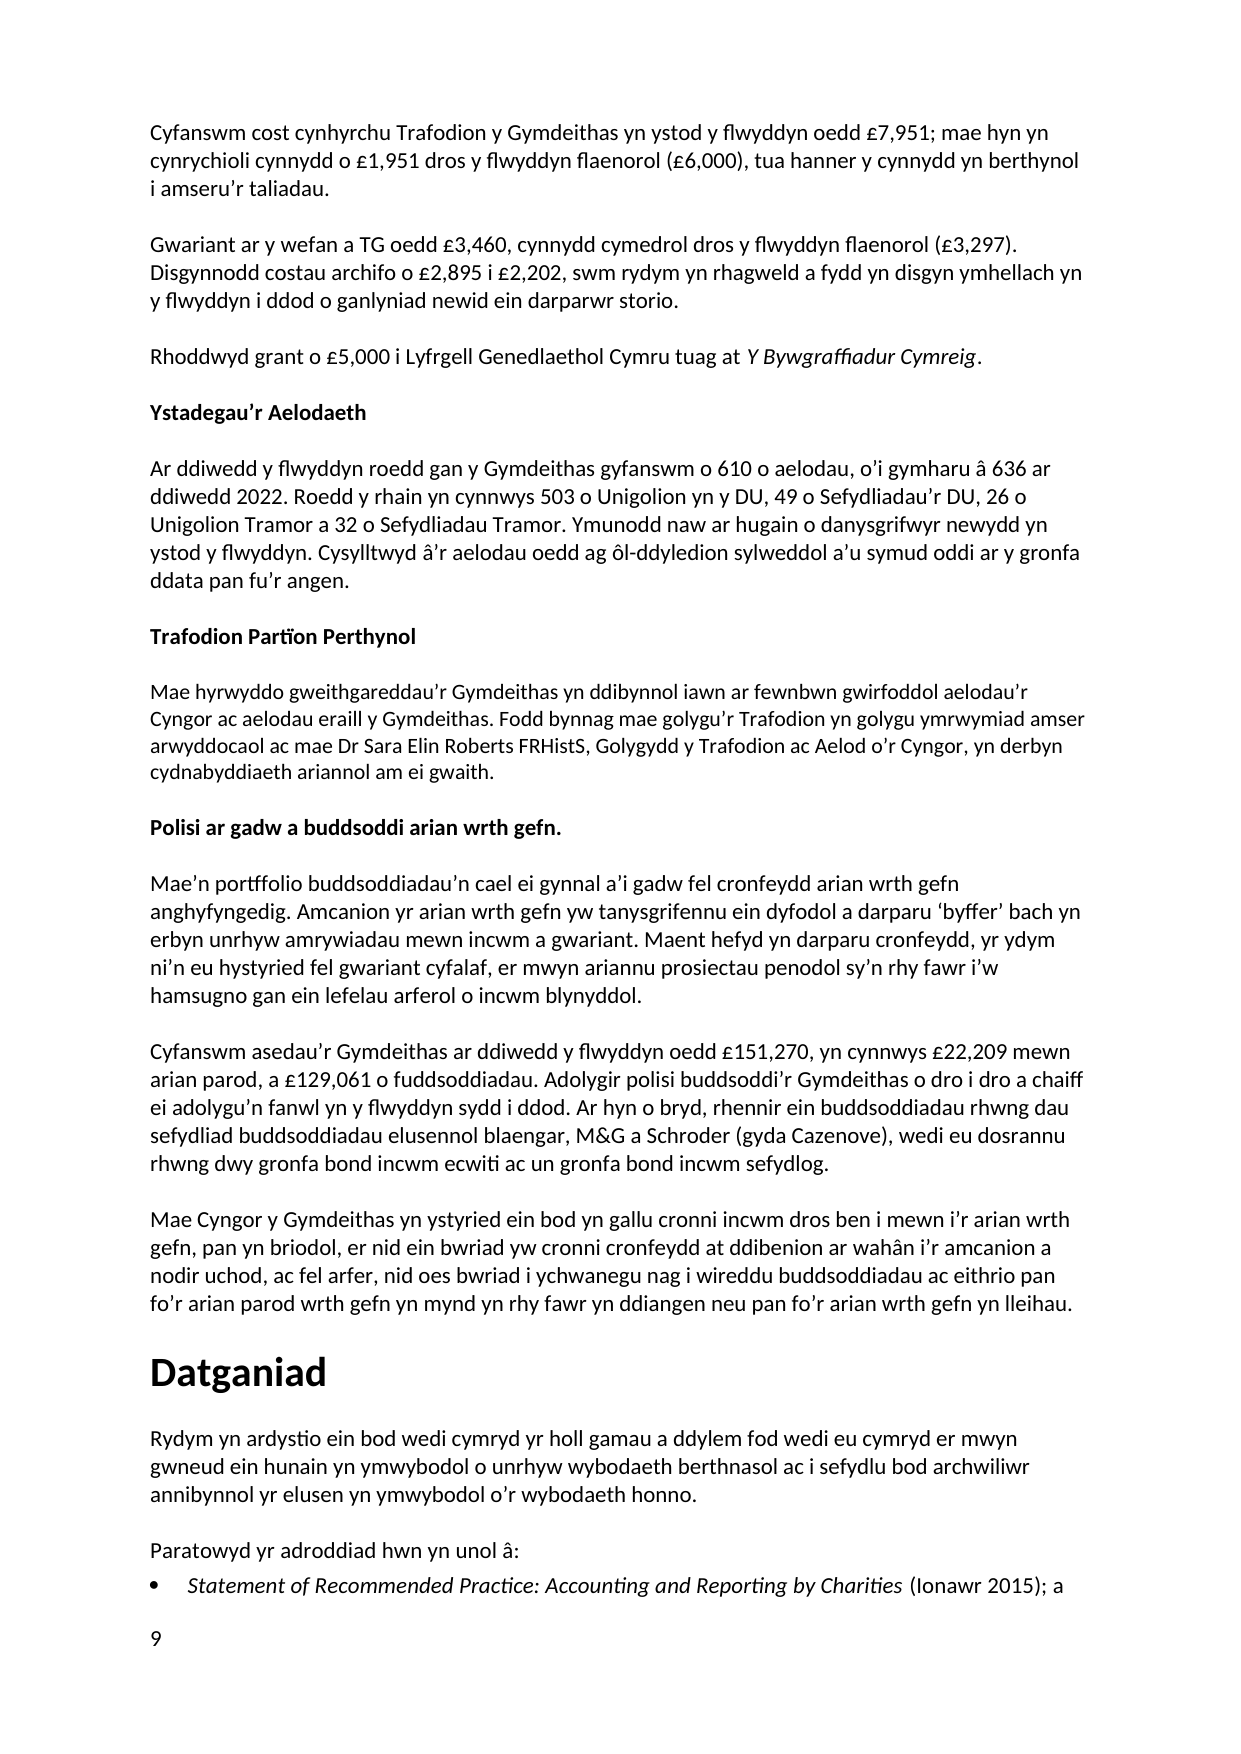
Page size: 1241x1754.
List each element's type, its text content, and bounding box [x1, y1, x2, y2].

text Mae Cyngor y Gymdeithas yn ystyried ein bod yn gallu cronni incwm dros ben i mewn i’r arian wrth gefn, pan yn briodol, er nid ein bwriad yw cronni cronfeydd at ddibenion ar wahân i’r amcanion a nodir uchod, ac fel arfer, nid oes bwriad i ychwanegu nag i wireddu buddsoddiadau ac eithrio pan fo’r arian parod wrth gefn yn mynd yn rhy fawr yn ddiangen neu pan fo’r arian wrth gefn yn lleihau. [150, 1206, 1090, 1318]
text Mae’n portffolio buddsoddiadau’n cael ei gynnal a’i gadw fel cronfeydd arian wrth gefn anghyfyngedig. Amcanion yr arian wrth gefn yw tanysgrifennu ein dyfodol a darparu ‘byffer’ bach yn erbyn unrhyw amrywiadau mewn incwm a gwariant. Maent hefyd yn darparu cronfeydd, yr ydym ni’n eu hystyried fel gwariant cyfalaf, er mwyn ariannu prosiectau penodol sy’n rhy fawr i’w hamsugno gan ein lefelau arferol o incwm blynyddol. [150, 869, 1090, 1009]
text Rhoddwyd grant o £5,000 i Lyfrgell Genedlaethol Cymru tuag at Y Bywgraffiadur Cymreig. [150, 342, 1090, 370]
list Statement of Recommended Practice: Accounting and Reporting by Charities (Ionawr 2015); a [150, 1571, 1090, 1599]
text Gwariant ar y wefan a TG oedd £3,460, cynnydd cymedrol dros y flwyddyn flaenorol (£3,297). Disgynnodd costau archifo o £2,895 i £2,202, swm rydym yn rhagweld a fydd yn disgyn ymhellach yn y flwyddyn i ddod o ganlyniad newid ein darparwr storio. [150, 230, 1090, 314]
text Cyfanswm asedau’r Gymdeithas ar ddiwedd y flwyddyn oedd £151,270, yn cynnwys £22,209 mewn arian parod, a £129,061 o fuddsoddiadau. Adolygir polisi buddsoddi’r Gymdeithas o dro i dro a chaiff ei adolygu’n fanwl yn y flwyddyn sydd i ddod. Ar hyn o bryd, rhennir ein buddsoddiadau rhwng dau sefydliad buddsoddiadau elusennol blaengar, M&G a Schroder (gyda Cazenove), wedi eu dosrannu rhwng dwy gronfa bond incwm ecwiti ac un gronfa bond incwm sefydlog. [150, 1037, 1090, 1177]
text Ystadegau’r Aelodaeth [150, 398, 1090, 426]
text Trafodion Partïon Perthynol [150, 622, 1090, 651]
text Ar ddiwedd y flwyddyn roedd gan y Gymdeithas gyfanswm o 610 o aelodau, o’i gymharu â 636 ar ddiwedd 2022. Roedd y rhain yn cynnwys 503 o Unigolion yn y DU, 49 o Sefydliadau’r DU, 26 o Unigolion Tramor a 32 o Sefydliadau Tramor. Ymunodd naw ar hugain o danysgrifwyr newydd yn ystod y flwyddyn. Cysylltwyd â’r aelodau oedd ag ôl-ddyledion sylweddol a’u symud oddi ar y gronfa ddata pan fu’r angen. [150, 454, 1090, 594]
text Cyfanswm cost cynhyrchu Trafodion y Gymdeithas yn ystod y flwyddyn oedd £7,951; mae hyn yn cynrychioli cynnydd o £1,951 dros y flwyddyn flaenorol (£6,000), tua hanner y cynnydd yn berthynol i amseru’r taliadau. [150, 118, 1090, 202]
text Mae hyrwyddo gweithgareddau’r Gymdeithas yn ddibynnol iawn ar fewnbwn gwirfoddol aelodau’r Cyngor ac aelodau eraill y Gymdeithas. Fodd bynnag mae golygu’r Trafodion yn golygu ymrwymiad amser arwyddocaol ac mae Dr Sara Elin Roberts FRHistS, Golygydd y Trafodion ac Aelod o’r Cyngor, yn derbyn cydnabyddiaeth ariannol am ei gwaith. [150, 678, 1090, 785]
text Rydym yn ardystio ein bod wedi cymryd yr holl gamau a ddylem fod wedi eu cymryd er mwyn gwneud ein hunain yn ymwybodol o unrhyw wybodaeth berthnasol ac i sefydlu bod archwiliwr annibynnol yr elusen yn ymwybodol o’r wybodaeth honno. [150, 1424, 1090, 1508]
text Polisi ar gadw a buddsoddi arian wrth gefn. [150, 813, 1090, 841]
text Datganiad [150, 1346, 1090, 1396]
text Paratowyd yr adroddiad hwn yn unol â: [150, 1537, 1090, 1564]
